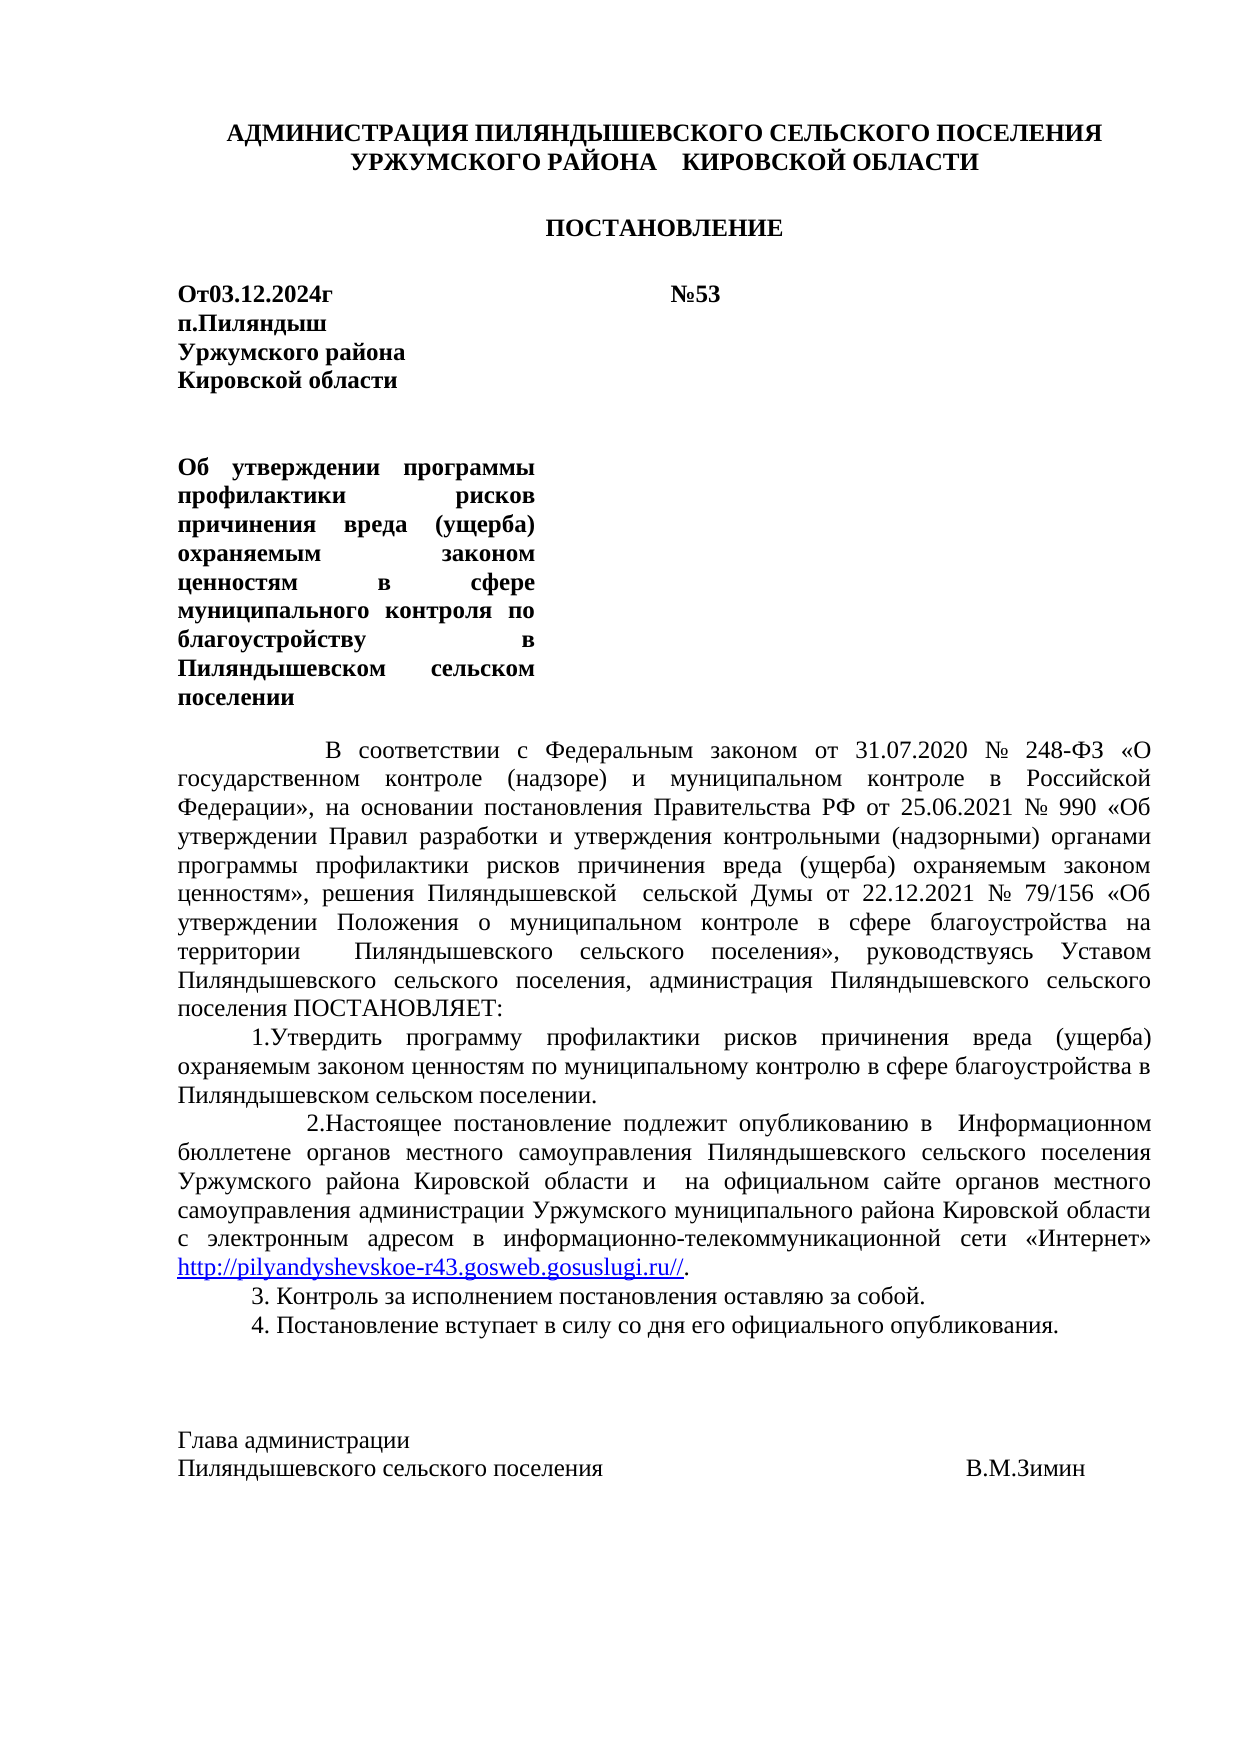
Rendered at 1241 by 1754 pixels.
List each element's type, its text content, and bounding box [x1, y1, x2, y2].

text Пиляндышевского сельского поселения В.М.Зимин [177, 1453, 1152, 1482]
text 2.Настоящее постановление подлежит опубликованию в Информационном бюллетене органов местного самоуправления Пиляндышевского сельского поселения Уржумского района Кировской области и на официальном сайте органов местного самоуправления администрации Уржумского муниципального района Кировской области с электронным адресом в информационно-телекоммуникационной сети «Интернет» http://pilyandyshevskoe-r43.gosweb.gosuslugi.ru//. [177, 1108, 1152, 1281]
text Уржумского района [177, 337, 1152, 366]
text п.Пиляндыш [177, 308, 1152, 337]
text 4. Постановление вступает в силу со дня его официального опубликования. [177, 1310, 1152, 1338]
text 1.Утвердить программу профилактики рисков причинения вреда (ущерба) охраняемым законом ценностям по муниципальному контролю в сфере благоустройства в Пиляндышевском сельском поселении. [177, 1022, 1152, 1108]
text Глава администрации [177, 1425, 1152, 1453]
text 3. Контроль за исполнением постановления оставляю за собой. [177, 1281, 1152, 1310]
text УРЖУМСКОГО РАЙОНА КИРОВСКОЙ ОБЛАСТИ [177, 147, 1152, 176]
text АДМИНИСТРАЦИЯ ПИЛЯНДЫШЕВСКОГО СЕЛЬСКОГО ПОСЕЛЕНИЯ [177, 118, 1152, 147]
text Кировской области [177, 366, 1152, 394]
table_header Об утверждении программы профилактики рисков причинения вреда (ущерба) охраняемым законом ценностям в сфере муниципального контроля по благоустройству в Пиляндышевском сельском поселении [166, 452, 546, 711]
text ПОСТАНОВЛЕНИЕ [177, 213, 1152, 242]
text От03.12.2024г №53 [177, 279, 1152, 308]
text В соответствии с Федеральным законом от 31.07.2020 № 248-ФЗ «О государственном контроле (надзоре) и муниципальном контроле в Российской Федерации», на основании постановления Правительства РФ от 25.06.2021 № 990 «Об утверждении Правил разработки и утверждения контрольными (надзорными) органами программы профилактики рисков причинения вреда (ущерба) охраняемым законом ценностям», решения Пиляндышевской сельской Думы от 22.12.2021 № 79/156 «Об утверждении Положения о муниципальном контроле в сфере благоустройства на территории Пиляндышевского сельского поселения», руководствуясь Уставом Пиляндышевского сельского поселения, администрация Пиляндышевского сельского поселения ПОСТАНОВЛЯЕТ: [177, 735, 1152, 1022]
